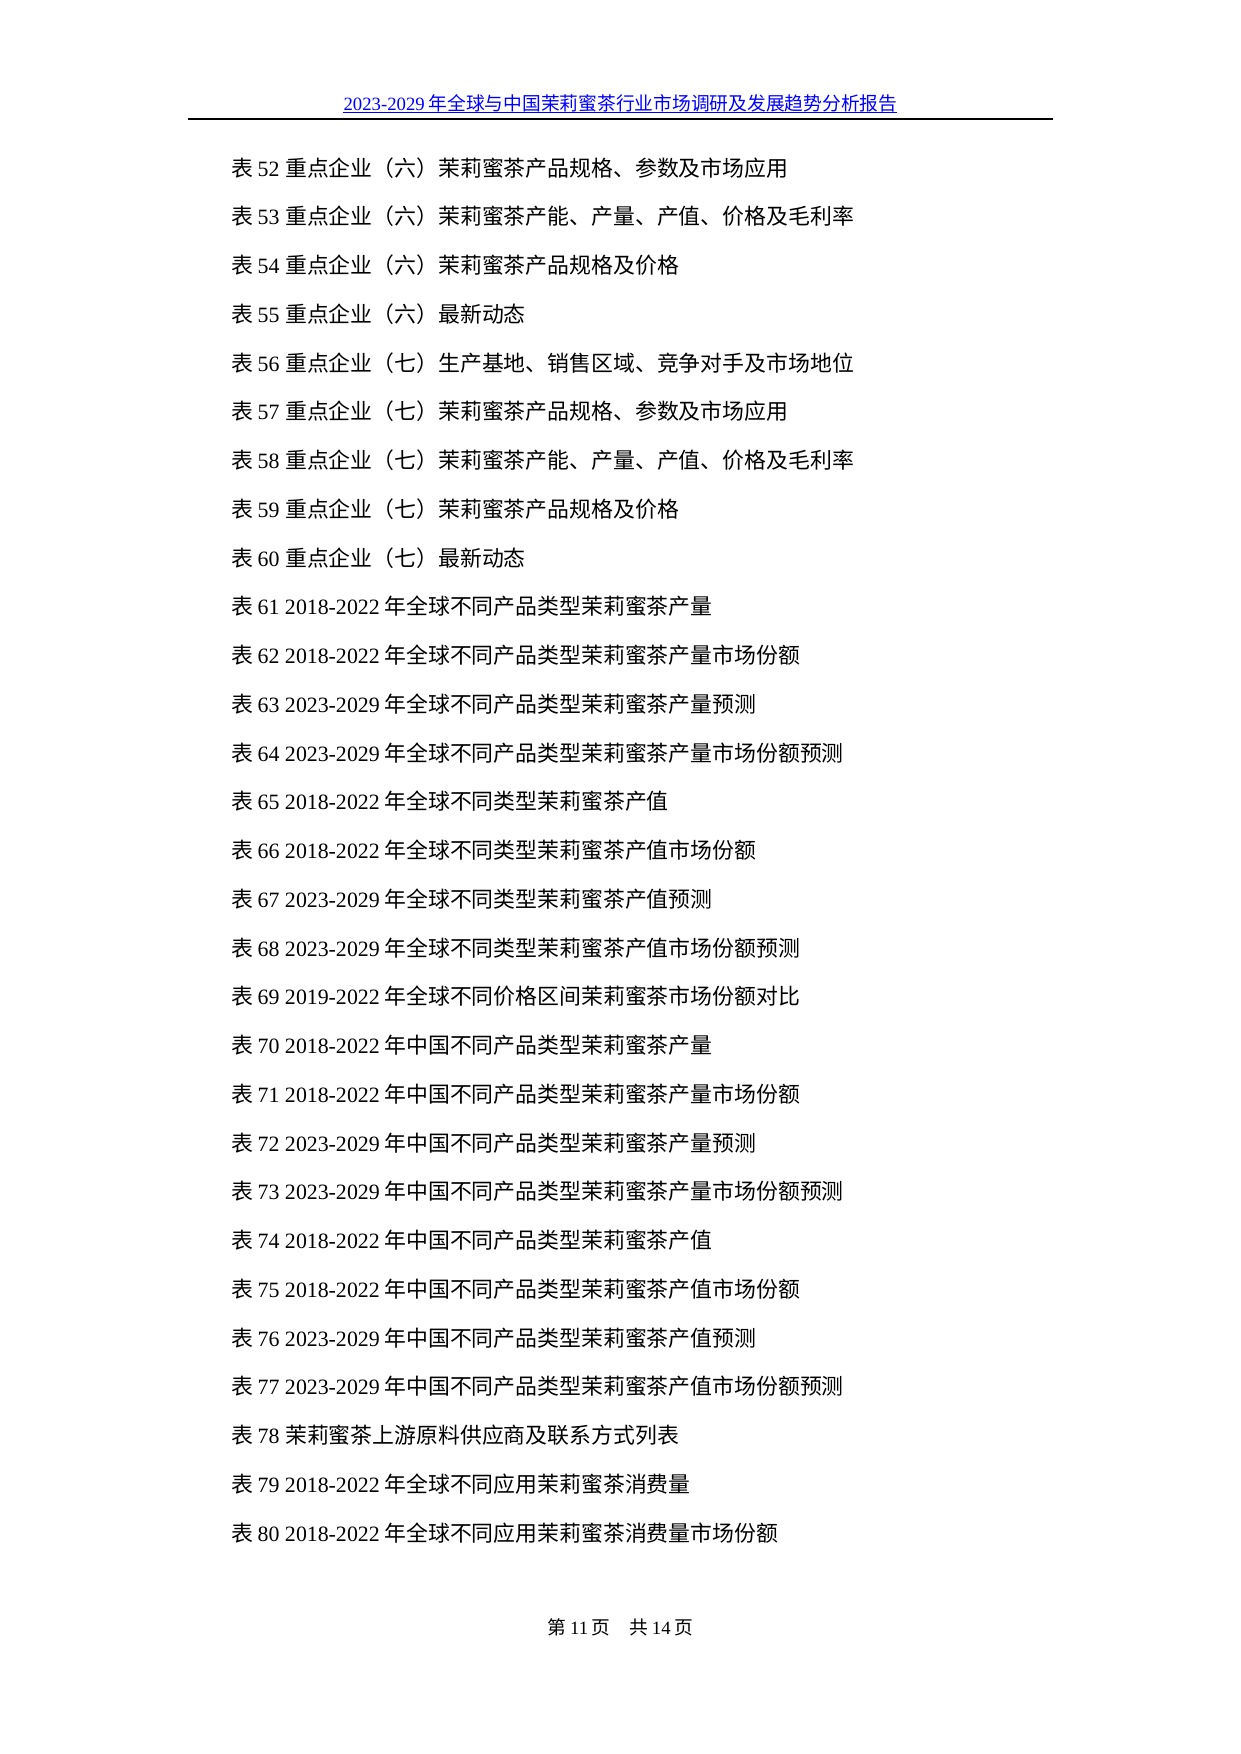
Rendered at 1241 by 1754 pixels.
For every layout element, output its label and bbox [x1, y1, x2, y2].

text [187, 150, 1053, 1548]
